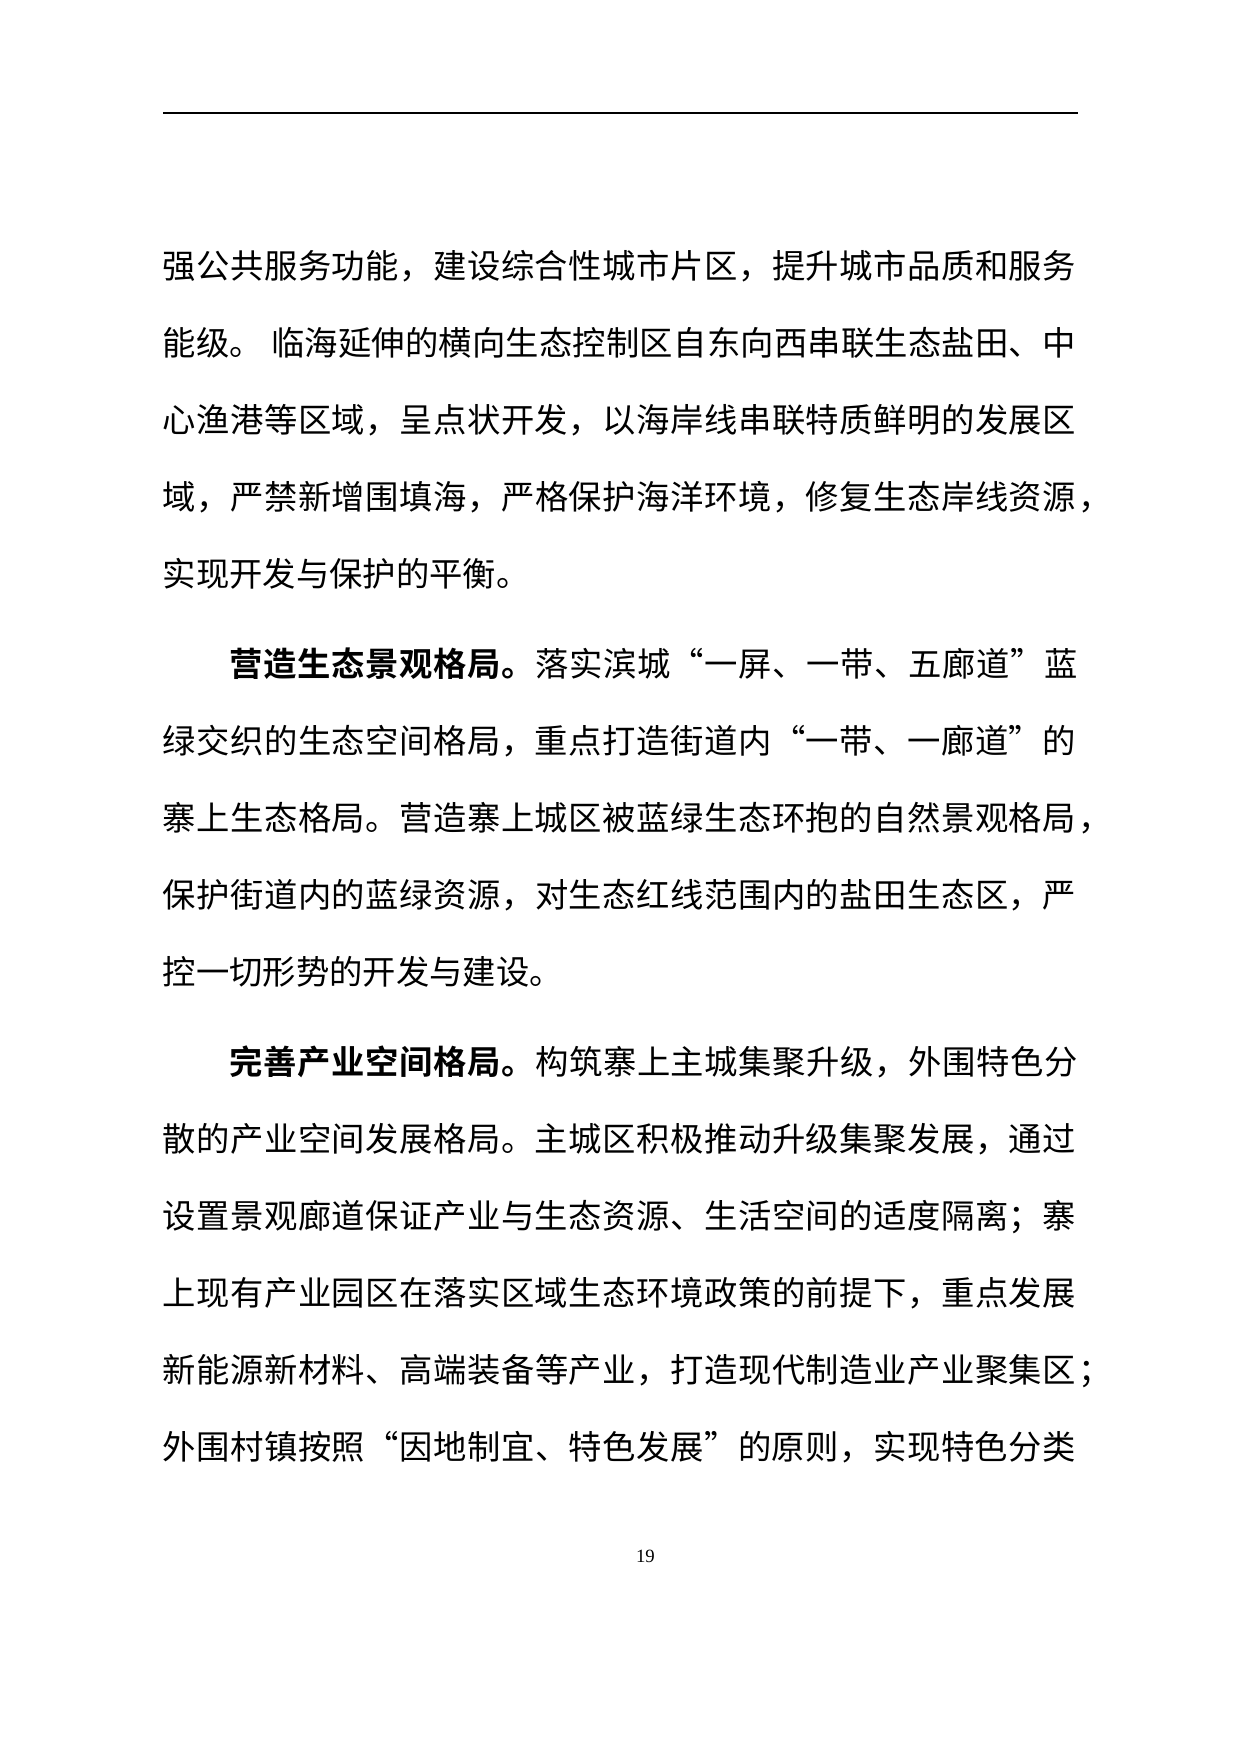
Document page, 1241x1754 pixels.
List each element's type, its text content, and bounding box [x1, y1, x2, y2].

text 营造生态景观格局。落实滨城“一屏、一带、五廊道”蓝绿交织的生态空间格局，重点打造街道内“一带、一廊道”的寨上生态格局。营造寨上城区被蓝绿生态环抱的自然景观格局，保护街道内的蓝绿资源，对生态红线范围内的盐田生态区，严控一切形势的开发与建设。 [162, 615, 1078, 1000]
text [162, 1013, 1078, 1475]
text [162, 217, 1078, 602]
